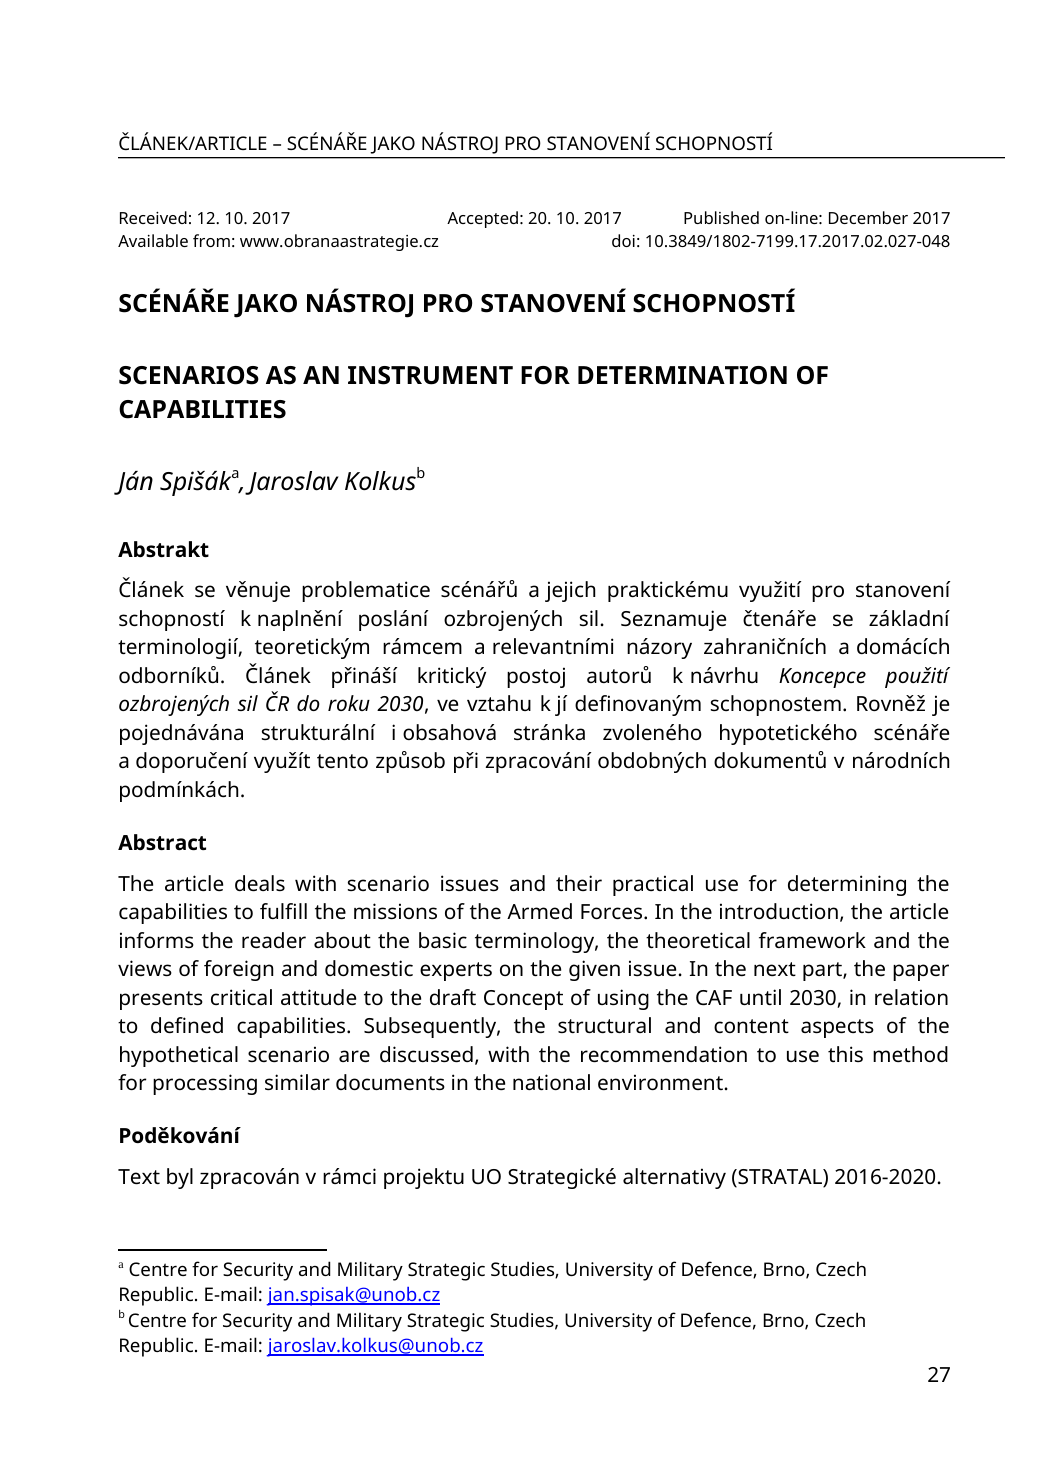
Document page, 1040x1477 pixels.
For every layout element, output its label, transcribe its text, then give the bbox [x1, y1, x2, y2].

text Abstrakt [118, 535, 951, 563]
text The article deals with scenario issues and their practical use for determining the capabilities to fulfill the missions of the Armed Forces. In the introduction, the article informs the reader about the basic terminology, the theoretical framework and the views of foreign and domestic experts on the given issue. In the next part, the paper presents critical attitude to the draft Concept of using the CAF until 2030, in relation to defined capabilities. Subsequently, the structural and content aspects of the hypothetical scenario are discussed, with the recommendation to use this method for processing similar documents in the national environment. [118, 869, 951, 1097]
text Ján Spišáka, Jaroslav Kolkusb [118, 463, 951, 497]
text Text byl zpracován v rámci projektu UO Strategické alternativy (STRATAL) 2016-2020. [118, 1162, 951, 1191]
picture [118, 155, 1005, 160]
text Článek se věnuje problematice scénářů a jejich praktickému využití pro stanovení schopností k naplnění poslání ozbrojených sil. Seznamuje čtenáře se základní terminologií, teoretickým rámcem a relevantními názory zahraničních a domácích odborníků. Článek přináší kritický postoj autorů k návrhu Koncepce použití ozbrojených sil ČR do roku 2030, ve vztahu k jí definovaným schopnostem. Rovněž je pojednávána strukturální i obsahová stránka zvoleného hypotetického scénáře a doporučení využít tento způsob při zpracování obdobných dokumentů v národních podmínkách. [118, 576, 951, 803]
text Poděkování [118, 1122, 951, 1150]
subtitle SCÉNÁŘE JAKO NÁSTROJ PRO STANOVENÍ SCHOPNOSTÍ [118, 286, 951, 320]
text Abstract [118, 828, 951, 857]
text SCENARIOS AS AN INSTRUMENT FOR DETERMINATION OF CAPABILITIES [118, 357, 951, 426]
